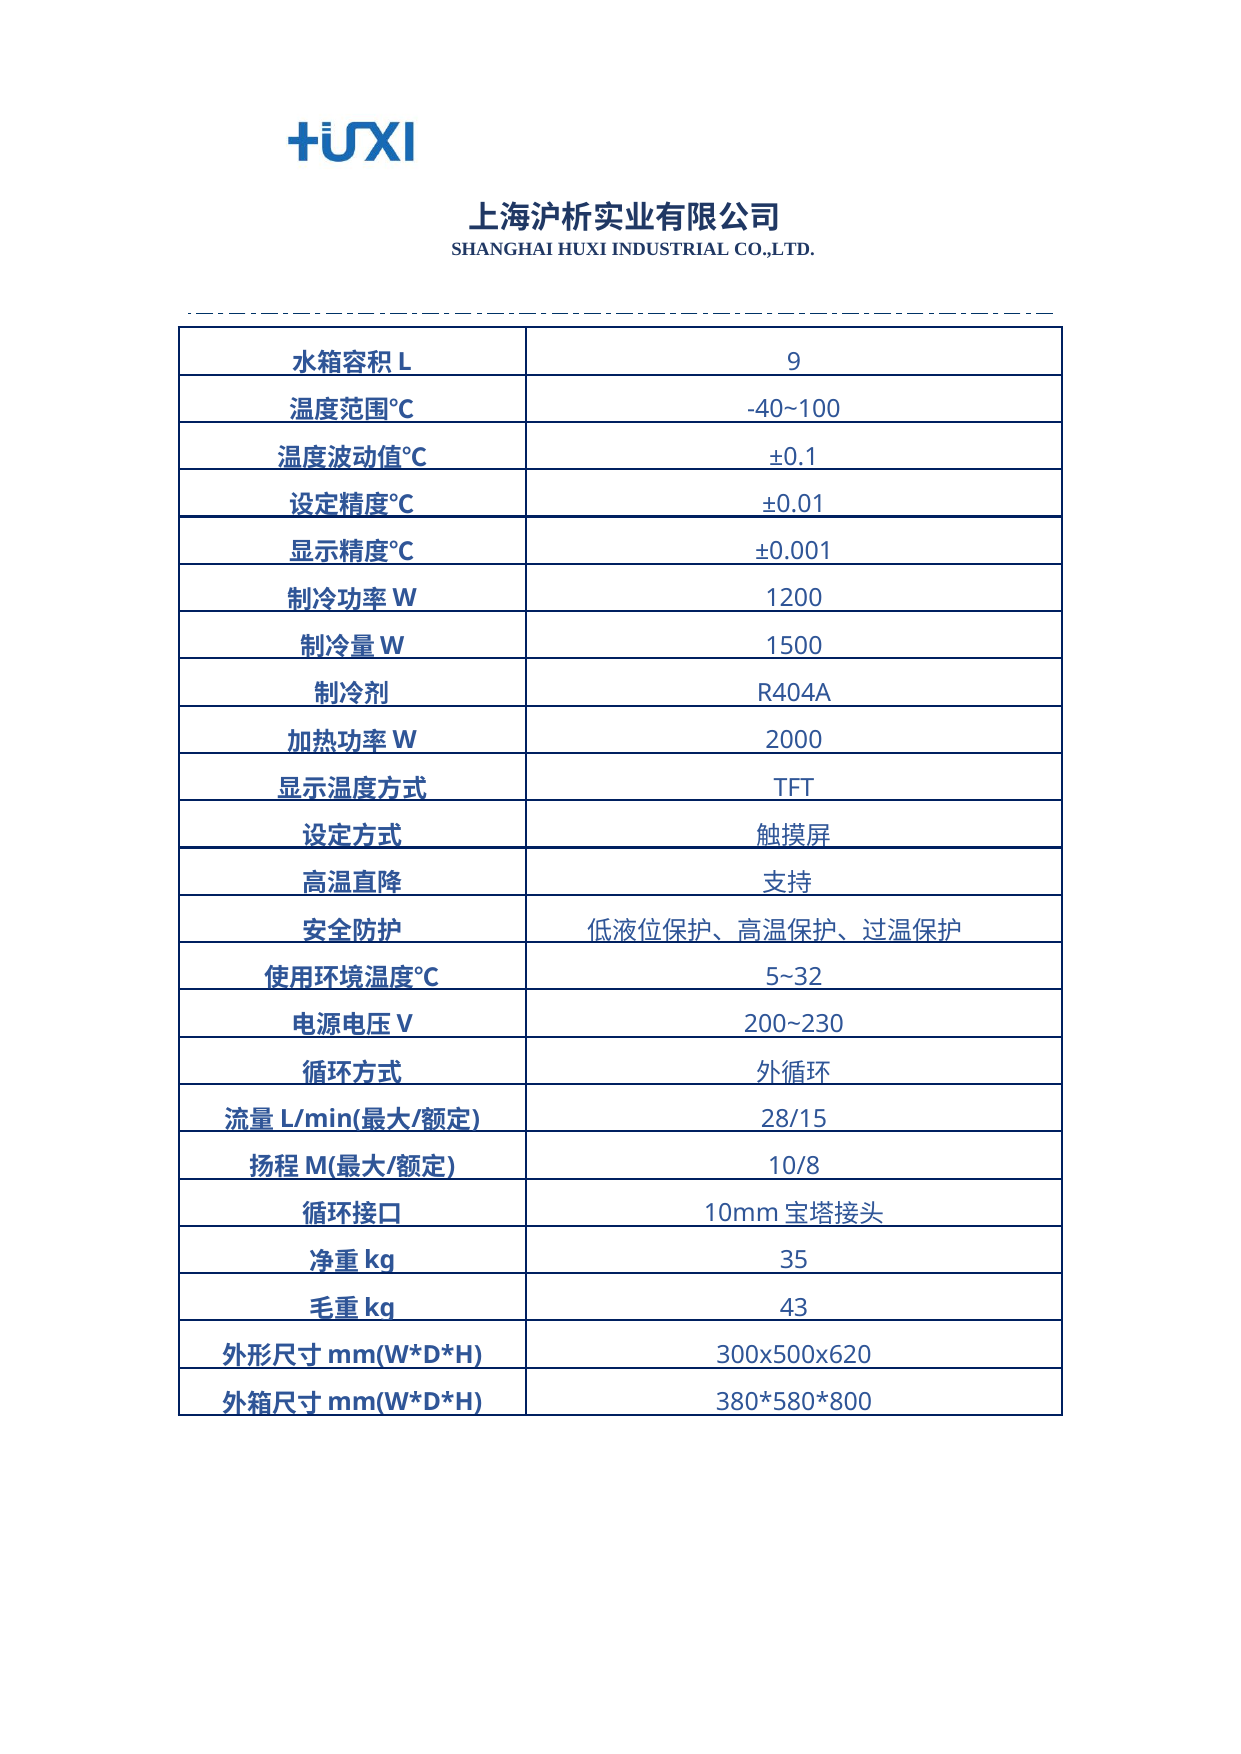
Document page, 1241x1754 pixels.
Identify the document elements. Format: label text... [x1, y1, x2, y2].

table_cell 制冷功率W [180, 565, 525, 610]
table_cell 外箱尺寸mm(W*D*H) [180, 1369, 525, 1414]
table_cell 安全防护 [180, 896, 525, 941]
table_cell 显示温度方式 [180, 754, 525, 799]
table_cell 43 [527, 1274, 1061, 1319]
table_cell 2000 [527, 707, 1061, 752]
table_cell TFT [527, 754, 1061, 799]
table_cell 设定方式 [180, 801, 525, 846]
table_cell 380*580*800 [527, 1369, 1061, 1414]
table_cell 高温直降 [180, 849, 525, 894]
table_cell 支持 [527, 849, 1061, 894]
table_cell 10/8 [527, 1132, 1061, 1177]
table_cell 电源电压V [180, 990, 525, 1036]
table_cell ±0.001 [527, 518, 1061, 563]
table_cell 200~230 [527, 990, 1061, 1036]
table_cell 净重kg [180, 1227, 525, 1272]
table_cell 流量L/min(最大/额定) [180, 1085, 525, 1130]
table_cell 扬程M(最大/额定) [180, 1132, 525, 1177]
table_cell 加热功率W [180, 707, 525, 752]
table_cell 35 [527, 1227, 1061, 1272]
table_cell 温度波动值℃ [180, 423, 525, 468]
table_cell 触摸屏 [527, 801, 1061, 846]
table_cell 制冷量W [180, 612, 525, 657]
picture [275, 70, 425, 205]
table_cell R404A [527, 659, 1061, 704]
table_cell 300x500x620 [527, 1321, 1061, 1367]
table_cell 循环接口 [180, 1180, 525, 1225]
table_cell 温度范围℃ [180, 376, 525, 421]
table_cell 制冷剂 [180, 659, 525, 704]
table_cell 低液位保护、高温保护、过温保护 [527, 896, 1061, 941]
table_cell -40~100 [527, 376, 1061, 421]
table_cell 1500 [527, 612, 1061, 657]
table_cell 9 [527, 328, 1061, 373]
table_cell ±0.1 [527, 423, 1061, 468]
table_cell 28/15 [527, 1085, 1061, 1130]
table_cell 外形尺寸mm(W*D*H) [180, 1321, 525, 1367]
table_cell 5~32 [527, 943, 1061, 988]
table_cell 10mm宝塔接头 [527, 1180, 1061, 1225]
table_cell 1200 [527, 565, 1061, 610]
table_cell 毛重kg [180, 1274, 525, 1319]
table_cell 设定精度℃ [180, 470, 525, 515]
table_cell 显示精度℃ [180, 518, 525, 563]
table_cell 循环方式 [180, 1038, 525, 1083]
table_cell 使用环境温度℃ [180, 943, 525, 988]
table_cell 水箱容积L [180, 328, 525, 373]
table_cell ±0.01 [527, 470, 1061, 515]
table_cell 外循环 [527, 1038, 1061, 1083]
